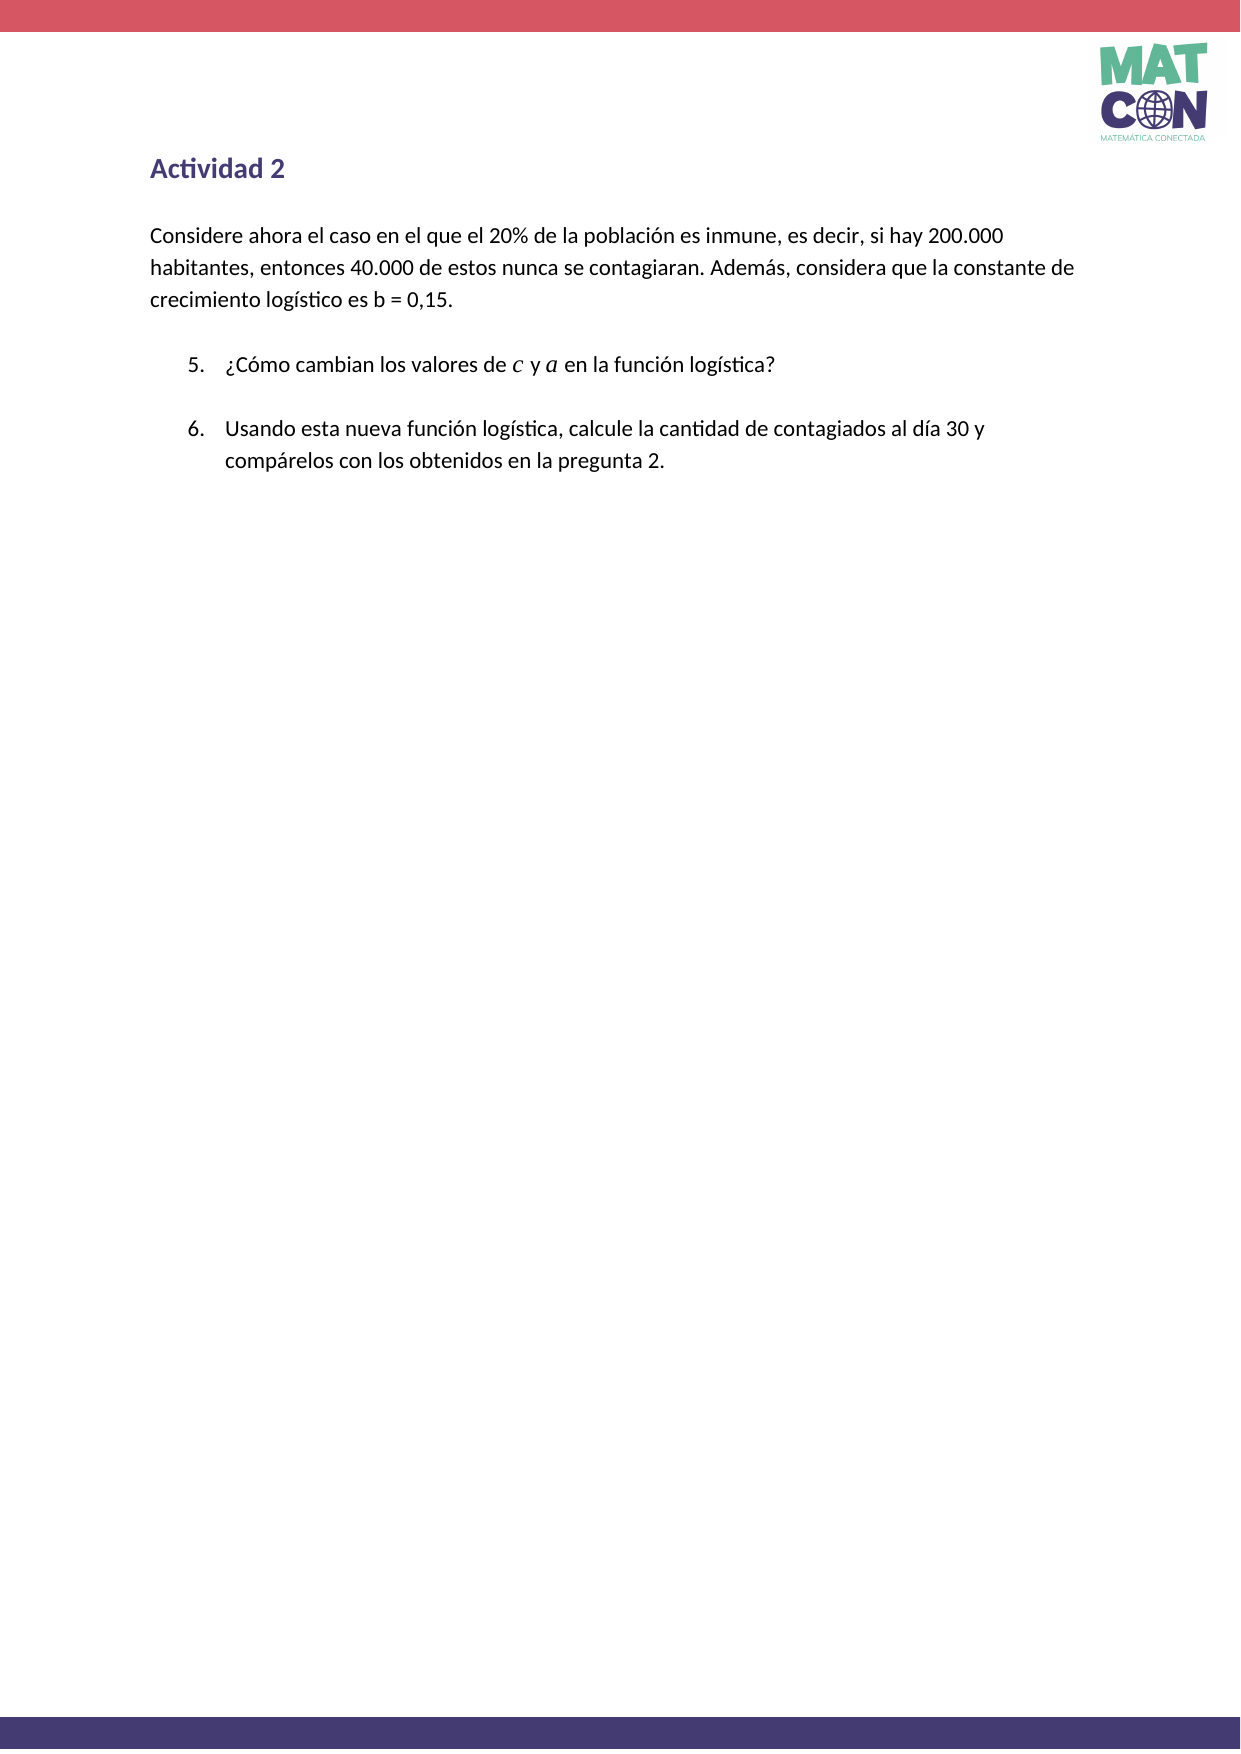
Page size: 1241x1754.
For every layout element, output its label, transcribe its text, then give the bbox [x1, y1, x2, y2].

picture [0, 1717, 1241, 1749]
text Actividad 2 [150, 150, 1090, 186]
list ¿Cómo cambian los valores de y en la función logística? [187, 350, 1090, 378]
text Considere ahora el caso en el que el 20% de la población es inmune, es decir, si hay 200.000 habitantes, entonces 40.000 de estos nunca se contagiaran. Además, considera que la constante de crecimiento logístico es b = 0,15. [150, 221, 1090, 314]
picture [0, 0, 1241, 32]
picture [1088, 35, 1227, 143]
list Usando esta nueva función logística, calcule la cantidad de contagiados al día 30 y compárelos con los obtenidos en la pregunta 2. [187, 414, 1090, 474]
